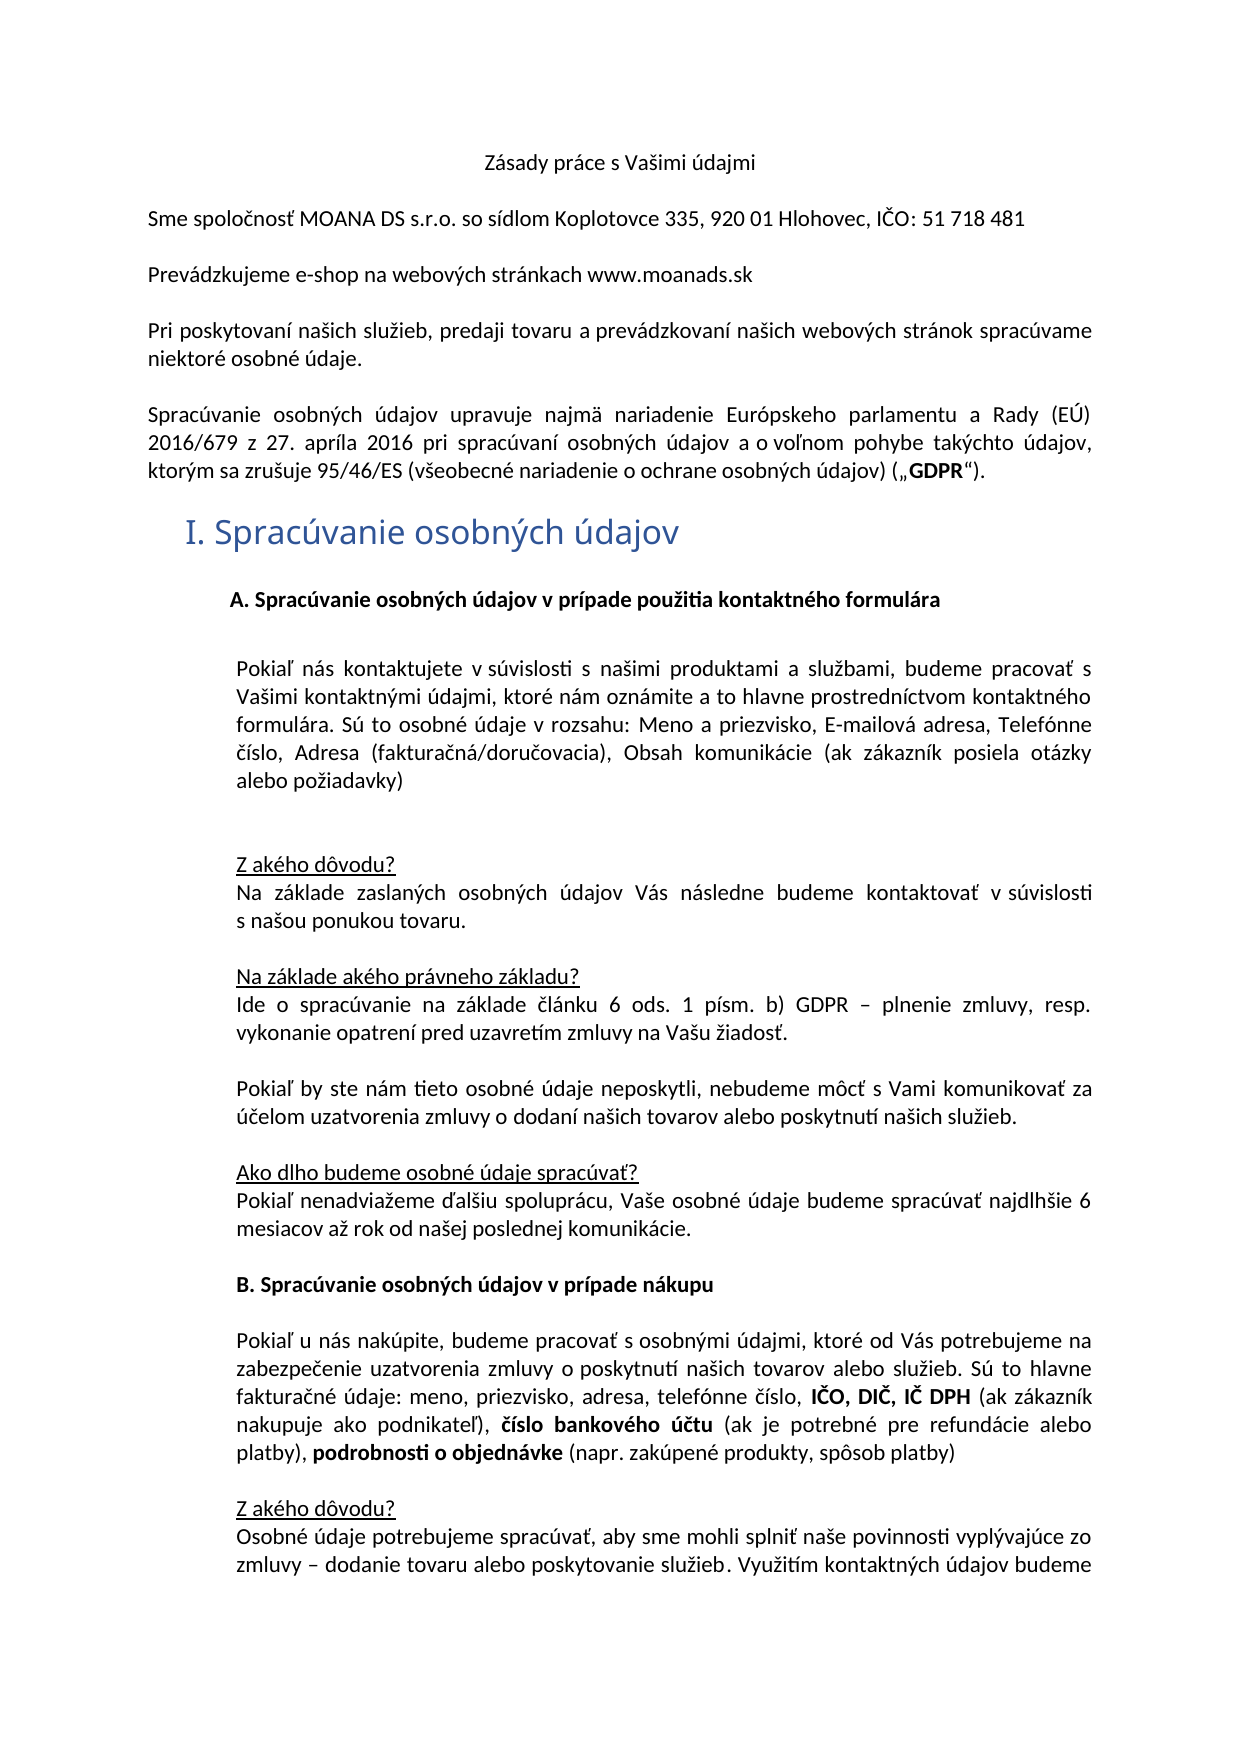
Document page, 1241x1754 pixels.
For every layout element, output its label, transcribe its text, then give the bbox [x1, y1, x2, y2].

text Na základe zaslaných osobných údajov Vás následne budeme kontaktovať v súvislosti s našou ponukou tovaru. [236, 878, 1093, 934]
text B. Spracúvanie osobných údajov v prípade nákupu [236, 1270, 1093, 1298]
text Na základe akého právneho základu? [236, 962, 1093, 990]
text Prevádzkujeme e-shop na webových stránkach www.moanads.sk [148, 260, 1093, 288]
text Ako dlho budeme osobné údaje spracúvať? [236, 1158, 1093, 1186]
text Sme spoločnosť MOANA DS s.r.o. so sídlom Koplotovce 335, 920 01 Hlohovec, IČO: 51 718 481 [148, 204, 1093, 232]
text Pokiaľ u nás nakúpite, budeme pracovať s osobnými údajmi, ktoré od Vás potrebujeme na zabezpečenie uzatvorenia zmluvy o poskytnutí našich tovarov alebo služieb. Sú to hlavne fakturačné údaje: meno, priezvisko, adresa, telefónne číslo, IČO, DIČ, IČ DPH (ak zákazník nakupuje ako podnikateľ), číslo bankového účtu (ak je potrebné pre refundácie alebo platby), podrobnosti o objednávke (napr. zakúpené produkty, spôsob platby) [236, 1326, 1093, 1466]
text Z akého dôvodu? [236, 1494, 1093, 1522]
text Pokiaľ by ste nám tieto osobné údaje neposkytli, nebudeme môcť s Vami komunikovať za účelom uzatvorenia zmluvy o dodaní našich tovarov alebo poskytnutí našich služieb. [236, 1074, 1093, 1130]
text Zásady práce s Vašimi údajmi [148, 148, 1093, 176]
text Z akého dôvodu? [236, 850, 1093, 878]
text Spracúvanie osobných údajov upravuje najmä nariadenie Európskeho parlamentu a Rady (EÚ) 2016/679 z 27. apríla 2016 pri spracúvaní osobných údajov a o voľnom pohybe takýchto údajov, ktorým sa zrušuje 95/46/ES (všeobecné nariadenie o ochrane osobných údajov) („GDPR“). [148, 400, 1093, 484]
text Pokiaľ nenadviažeme ďalšiu spoluprácu, Vaše osobné údaje budeme spracúvať najdlhšie 6 mesiacov až rok od našej poslednej komunikácie. [236, 1186, 1093, 1242]
text Pokiaľ nás kontaktujete v súvislosti s našimi produktami a službami, budeme pracovať s Vašimi kontaktnými údajmi, ktoré nám oznámite a to hlavne prostredníctvom kontaktného formulára. Sú to osobné údaje v rozsahu: Meno a priezvisko, E-mailová adresa, Telefónne číslo, Adresa (fakturačná/doručovacia), Obsah komunikácie (ak zákazník posiela otázky alebo požiadavky) [236, 654, 1093, 794]
text Ide o spracúvanie na základe článku 6 ods. 1 písm. b) GDPR – plnenie zmluvy, resp. vykonanie opatrení pred uzavretím zmluvy na Vašu žiadosť. [236, 990, 1093, 1046]
text Pri poskytovaní našich služieb, predaji tovaru a prevádzkovaní našich webových stránok spracúvame niektoré osobné údaje. [148, 316, 1093, 372]
list A. Spracúvanie osobných údajov v prípade použitia kontaktného formulára [229, 585, 1093, 613]
subtitle I. Spracúvanie osobných údajov [185, 509, 1093, 554]
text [236, 1522, 1093, 1578]
